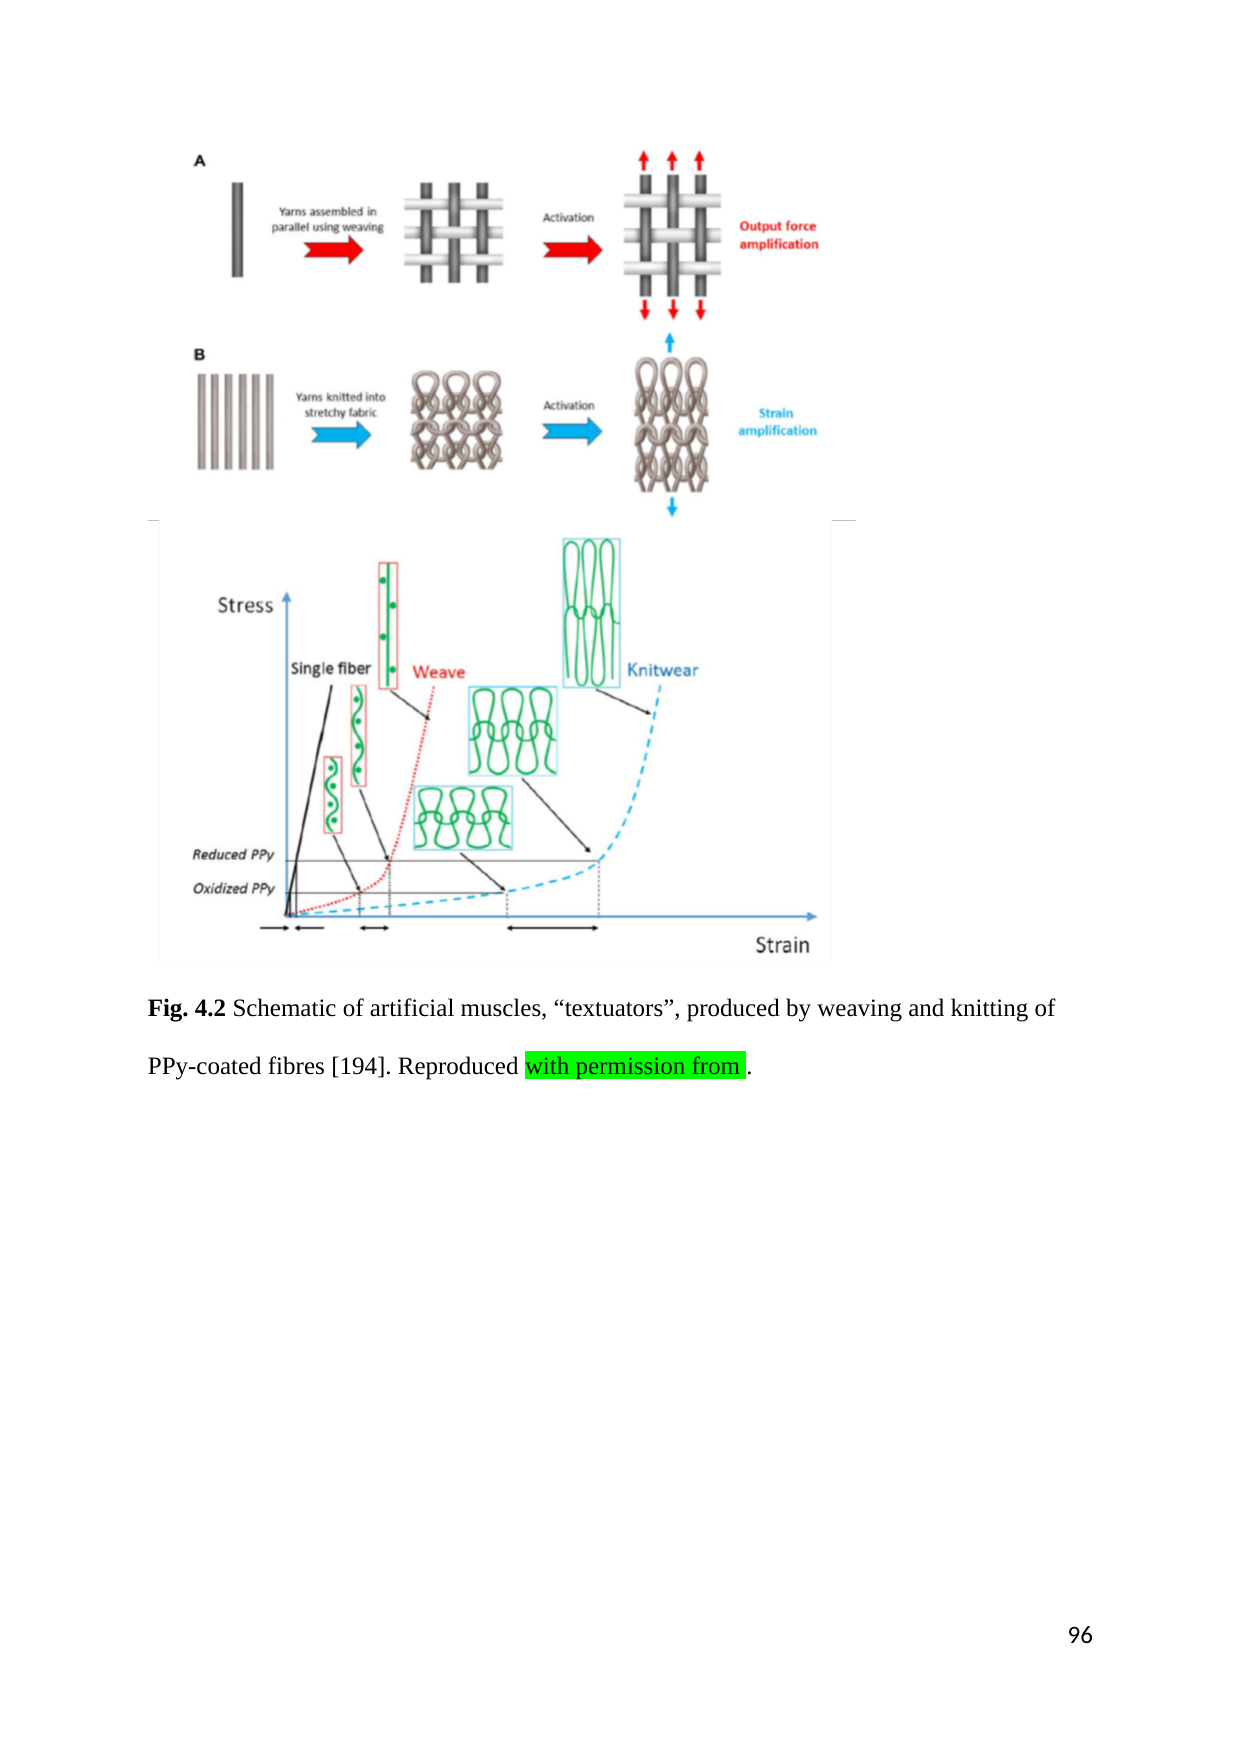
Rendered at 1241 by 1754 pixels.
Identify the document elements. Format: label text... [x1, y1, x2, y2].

text Fig. 4.2 Schematic of artificial muscles, “textuators”, produced by weaving and knitting of PPy-coated fibres [194]. Reproduced with permission from . [148, 993, 1093, 1079]
picture [147, 147, 856, 963]
